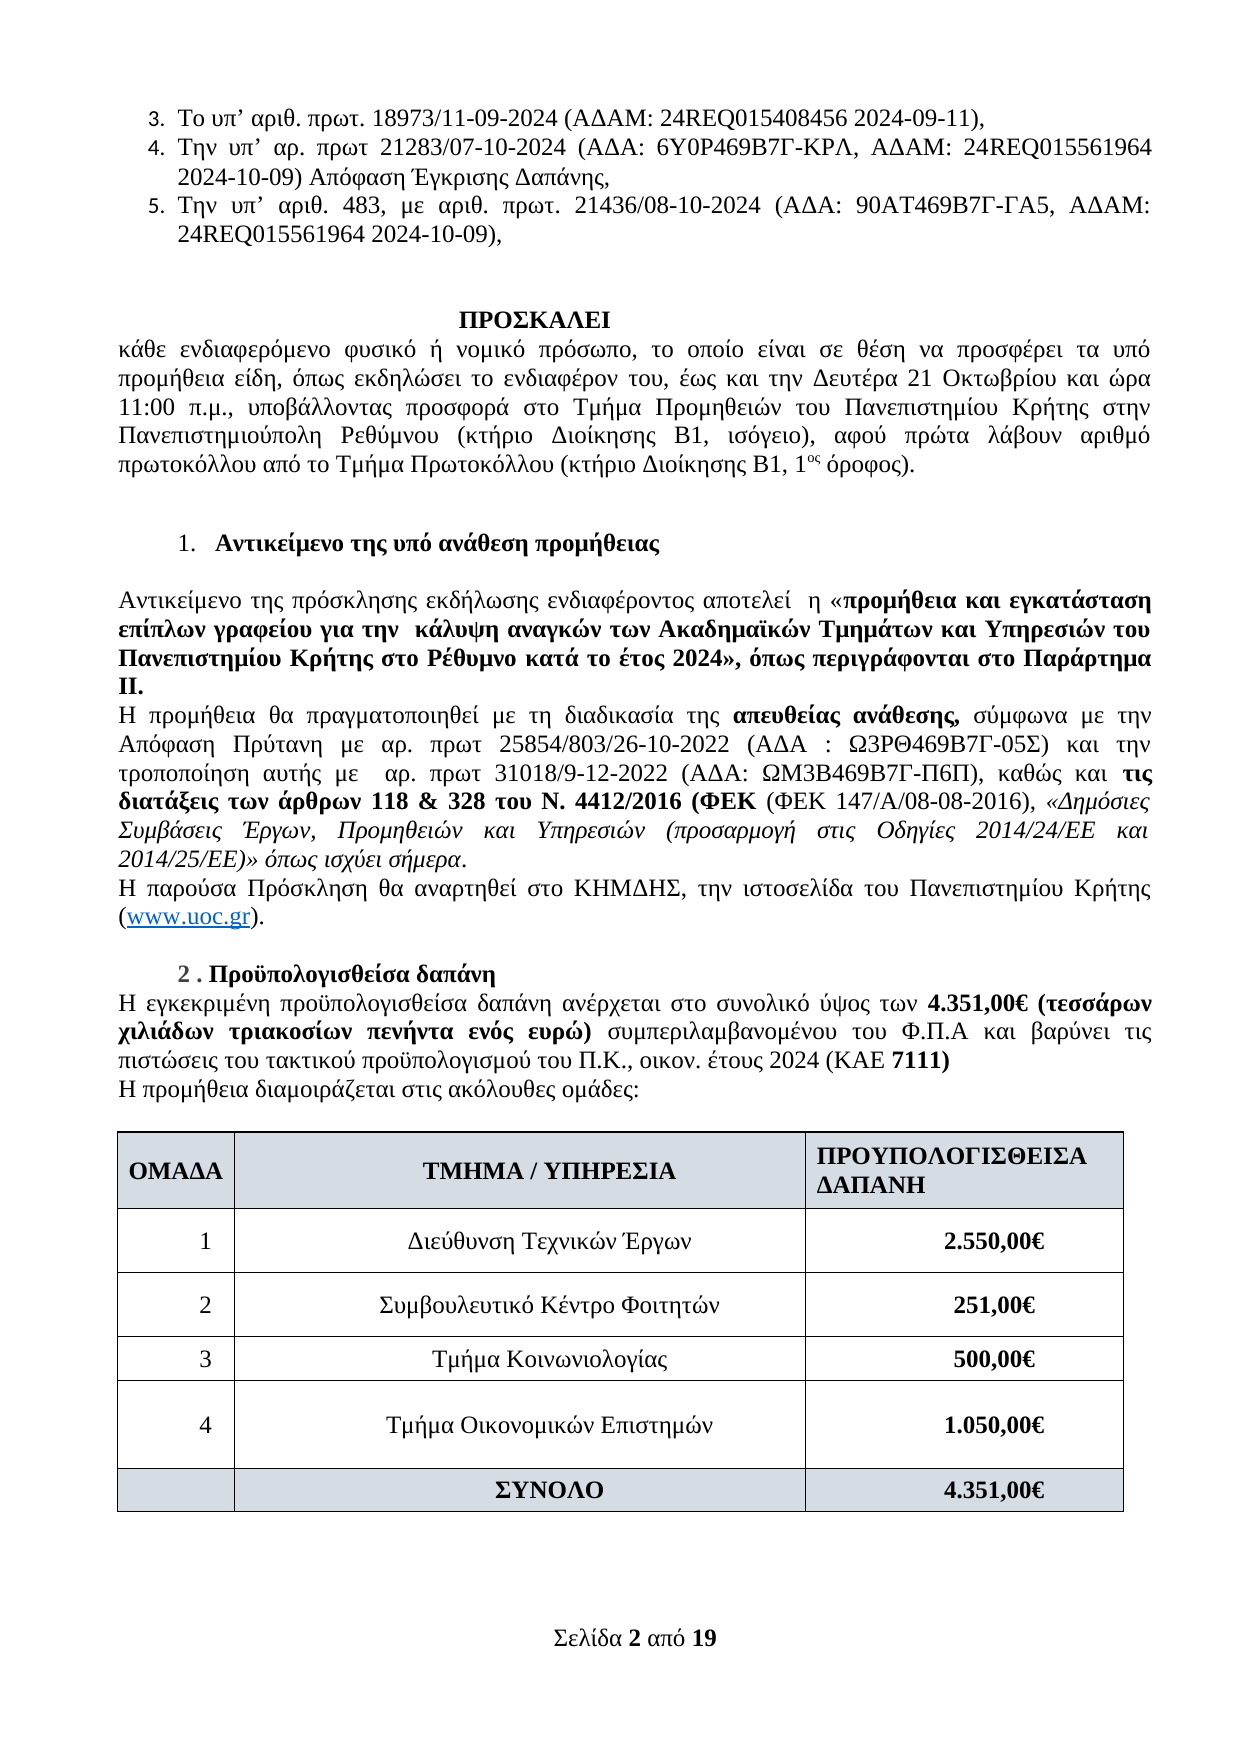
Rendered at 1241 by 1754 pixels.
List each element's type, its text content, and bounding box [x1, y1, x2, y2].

text Αντικείμενο της πρόσκλησης εκδήλωσης ενδιαφέροντος αποτελεί η «προμήθεια και εγκατάσταση επίπλων γραφείου για την κάλυψη αναγκών των Ακαδημαϊκών Τμημάτων και Υπηρεσιών του Πανεπιστημίου Κρήτης στο Ρέθυμνο κατά το έτος 2024», όπως περιγράφονται στο Παράρτημα ΙΙ. [118, 585, 1152, 700]
table_cell 1 [118, 1209, 234, 1272]
text ΠΡΟΣΚΑΛΕΙ [215, 306, 1152, 334]
text Η προμήθεια διαμοιράζεται στις ακόλουθες ομάδες: [118, 1074, 1152, 1103]
table_cell 3 [118, 1337, 234, 1380]
table_cell 2 [118, 1273, 234, 1336]
table_cell Τμήμα Κοινωνιολογίας [235, 1337, 805, 1380]
text 2 . Προϋπολογισθείσα δαπάνη [177, 959, 1152, 988]
table_cell Συμβουλευτικό Κέντρο Φοιτητών [235, 1273, 805, 1336]
table_cell 1.050,00€ [806, 1381, 1123, 1467]
table_header ΠΡΟΥΠΟΛΟΓΙΣΘΕΙΣΑ ΔΑΠΑΝΗ [806, 1133, 1123, 1208]
subtitle Αντικείμενο της υπό ανάθεση προμήθειας [177, 528, 1152, 556]
table_cell 2.550,00€ [806, 1209, 1123, 1272]
table_cell [118, 1469, 234, 1511]
table_cell Διεύθυνση Τεχνικών Έργων [235, 1209, 805, 1272]
text κάθε ενδιαφερόμενο φυσικό ή νομικό πρόσωπο, το οποίο είναι σε θέση να προσφέρει τα υπό προμήθεια είδη, όπως εκδηλώσει το ενδιαφέρον του, έως και την Δευτέρα 21 Οκτωβρίου και ώρα 11:00 π.μ., υποβάλλοντας προσφορά στο Τμήμα Προμηθειών του Πανεπιστημίου Κρήτης στην Πανεπιστημιούπολη Ρεθύμνου (κτήριο Διοίκησης Β1, ισόγειο), αφού πρώτα λάβουν αριθμό πρωτοκόλλου από το Τμήμα Πρωτοκόλλου (κτήριο Διοίκησης Β1, 1ος όροφος). [118, 334, 1152, 478]
list Την υπ’ αριθ. 483, με αριθ. πρωτ. 21436/08-10-2024 (ΑΔΑ: 90ΑΤ469Β7Γ-ΓΑ5, ΑΔΑΜ: 24REQ015561964 2024-10-09), [148, 190, 1152, 248]
table_cell 4.351,00€ [806, 1469, 1123, 1511]
list Την υπ’ αρ. πρωτ 21283/07-10-2024 (ΑΔΑ: 6Υ0Ρ469Β7Γ-ΚΡΛ, ΑΔΑΜ: 24REQ015561964 2024-10-09) Απόφαση Έγκρισης Δαπάνης, [148, 132, 1152, 190]
table_cell 4 [118, 1381, 234, 1467]
table_cell 500,00€ [806, 1337, 1123, 1380]
text Η εγκεκριμένη προϋπολογισθείσα δαπάνη ανέρχεται στο συνολικό ύψος των 4.351,00€ (τεσσάρων χιλιάδων τριακοσίων πενήντα ενός ευρώ) συμπεριλαμβανομένου του Φ.Π.Α και βαρύνει τις πιστώσεις του τακτικού προϋπολογισμού του Π.Κ., οικον. έτους 2024 (ΚΑΕ 7111) [118, 988, 1152, 1074]
text Η προμήθεια θα πραγματοποιηθεί με τη διαδικασία της απευθείας ανάθεσης, σύμφωνα με την Απόφαση Πρύτανη με αρ. πρωτ 25854/803/26-10-2022 (ΑΔΑ : Ω3ΡΘ469Β7Γ-05Σ) και την τροποποίηση αυτής με αρ. πρωτ 31018/9-12-2022 (ΑΔΑ: ΩΜ3Β469Β7Γ-Π6Π), καθώς και τις διατάξεις των άρθρων 118 & 328 του Ν. 4412/2016 (ΦΕΚ (ΦΕΚ 147/Α/08-08-2016), «Δημόσιες Συμβάσεις Έργων, Προμηθειών και Υπηρεσιών (προσαρμογή στις Οδηγίες 2014/24/ΕΕ και 2014/25/ΕΕ)» όπως ισχύει σήμερα. [118, 700, 1152, 873]
table_cell 251,00€ [806, 1273, 1123, 1336]
table_header ΤΜΗΜΑ / ΥΠΗΡΕΣΙΑ [235, 1133, 805, 1208]
text Η παρούσα Πρόσκληση θα αναρτηθεί στο ΚΗΜΔΗΣ, την ιστοσελίδα του Πανεπιστημίου Κρήτης (www.uoc.gr). [118, 873, 1152, 930]
table_header ΟΜΑΔΑ [118, 1133, 234, 1208]
table_cell ΣΥΝΟΛΟ [235, 1469, 805, 1511]
list Το υπ’ αριθ. πρωτ. 18973/11-09-2024 (ΑΔΑΜ: 24REQ015408456 2024-09-11), [148, 103, 1152, 132]
table_cell Τμήμα Οικονομικών Επιστημών [235, 1381, 805, 1467]
